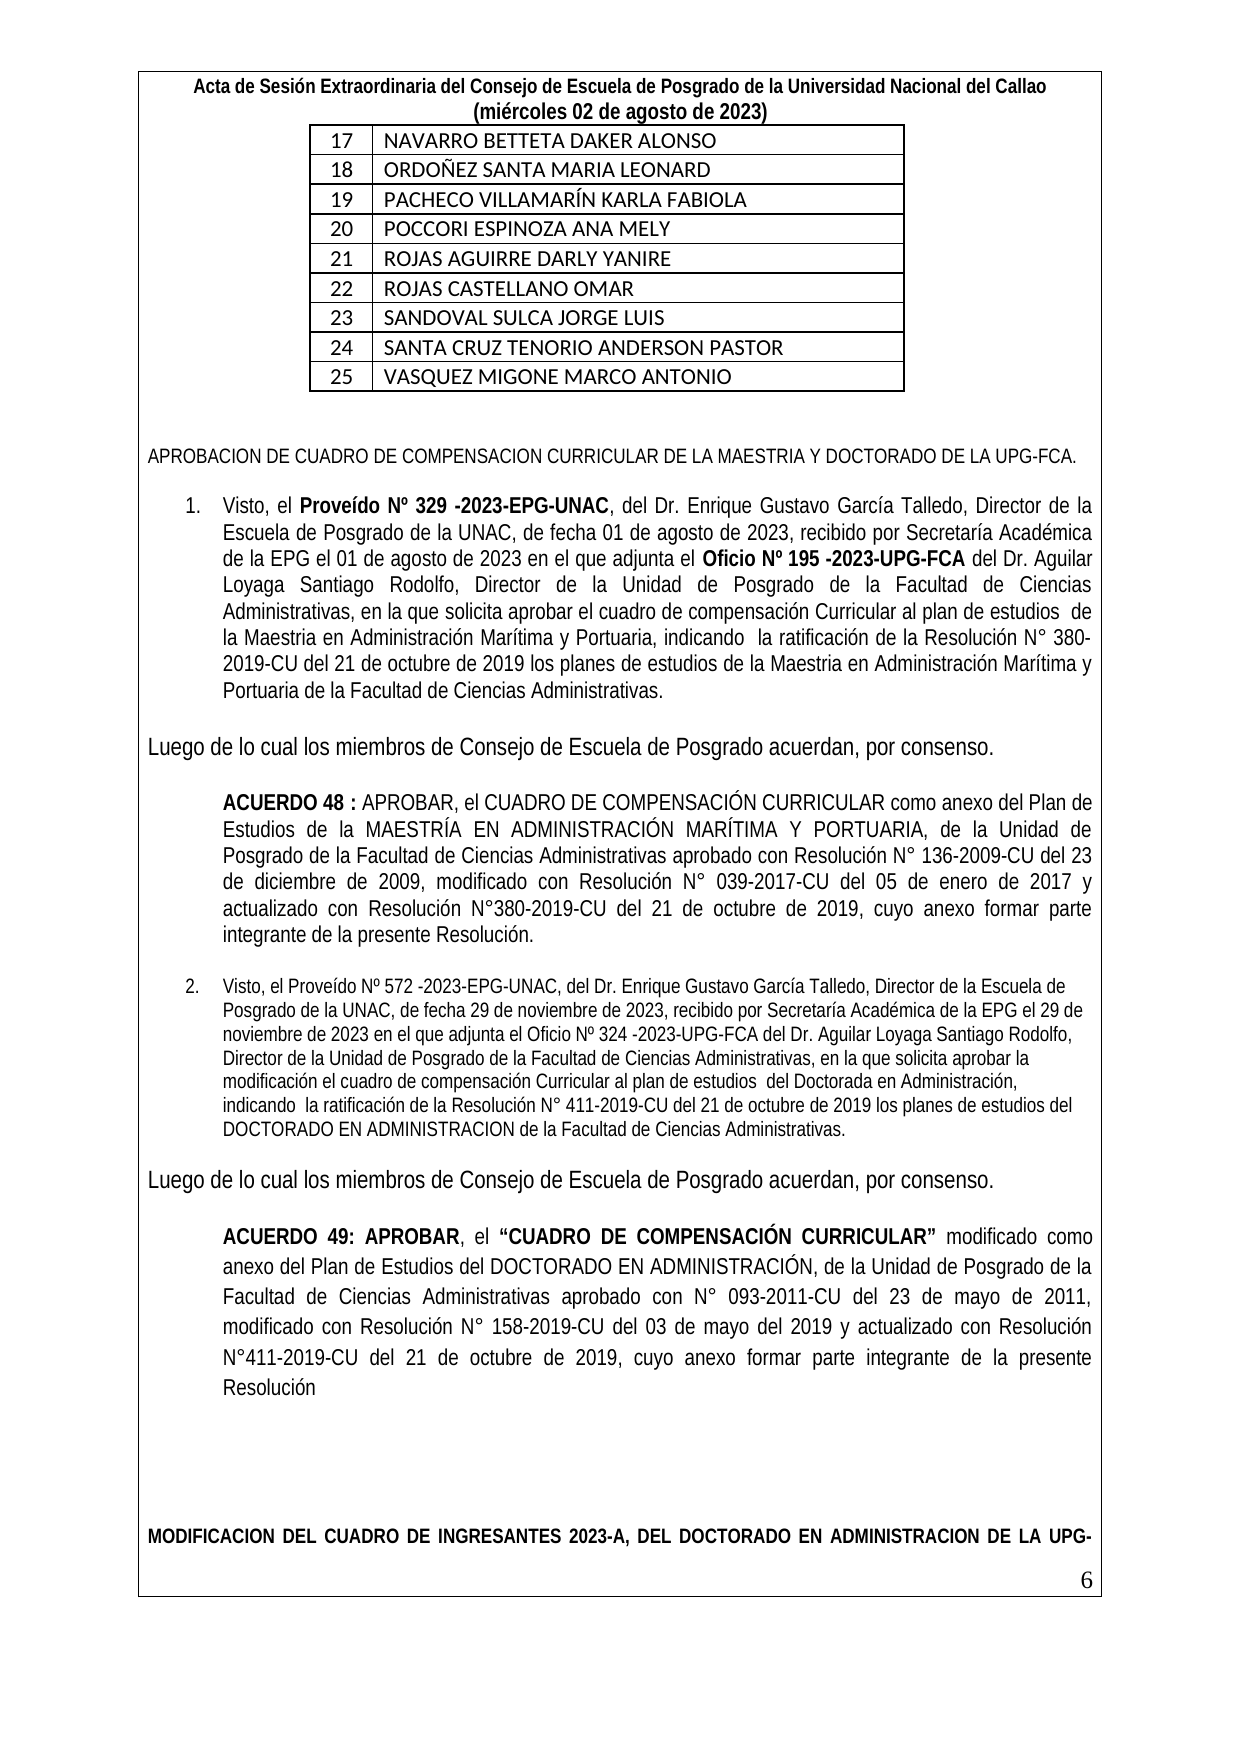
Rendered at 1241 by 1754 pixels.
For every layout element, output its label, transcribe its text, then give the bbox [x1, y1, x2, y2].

table_cell 22 [311, 274, 372, 302]
table_cell 21 [311, 244, 372, 272]
text Luego de lo cual los miembros de Consejo de Escuela de Posgrado acuerdan, por consenso. [148, 732, 1093, 760]
table_cell VASQUEZ MIGONE MARCO ANTONIO [373, 362, 903, 390]
table_cell ROJAS AGUIRRE DARLY YANIRE [373, 244, 903, 272]
table_cell 18 [311, 155, 372, 183]
table_cell ORDOÑEZ SANTA MARIA LEONARD [373, 155, 903, 183]
table_cell 25 [311, 362, 372, 390]
table_cell 17 [311, 126, 372, 154]
table_cell SANTA CRUZ TENORIO ANDERSON PASTOR [373, 333, 903, 361]
table_cell 23 [311, 303, 372, 331]
list Visto, el Proveído Nº 572 -2023-EPG-UNAC, del Dr. Enrique Gustavo García Talledo, Director de la Escuela de Posgrado de la UNAC, de fecha 29 de noviembre de 2023, recibido por Secretaría Académica de la EPG el 29 de noviembre de 2023 en el que adjunta el Oficio Nº 324 -2023-UPG-FCA del Dr. Aguilar Loyaga Santiago Rodolfo, Director de la Unidad de Posgrado de la Facultad de Ciencias Administrativas, en la que solicita aprobar la modificación el cuadro de compensación Curricular al plan de estudios del Doctorada en Administración, indicando la ratificación de la Resolución N° 411-2019-CU del 21 de octubre de 2019 los planes de estudios del DOCTORADO EN ADMINISTRACION de la Facultad de Ciencias Administrativas. [185, 974, 1093, 1141]
table_cell NAVARRO BETTETA DAKER ALONSO [373, 126, 903, 154]
table_cell PACHECO VILLAMARÍN KARLA FABIOLA [373, 185, 903, 213]
table_cell SANDOVAL SULCA JORGE LUIS [373, 303, 903, 331]
list Visto, el Proveído Nº 329 -2023-EPG-UNAC, del Dr. Enrique Gustavo García Talledo, Director de la Escuela de Posgrado de la UNAC, de fecha 01 de agosto de 2023, recibido por Secretaría Académica de la EPG el 01 de agosto de 2023 en el que adjunta el Oficio Nº 195 -2023-UPG-FCA del Dr. Aguilar Loyaga Santiago Rodolfo, Director de la Unidad de Posgrado de la Facultad de Ciencias Administrativas, en la que solicita aprobar el cuadro de compensación Curricular al plan de estudios de la Maestria en Administración Marítima y Portuaria, indicando la ratificación de la Resolución N° 380-2019-CU del 21 de octubre de 2019 los planes de estudios de la Maestria en Administración Marítima y Portuaria de la Facultad de Ciencias Administrativas. [185, 492, 1093, 703]
list ACUERDO 49: APROBAR, el “CUADRO DE COMPENSACIÓN CURRICULAR” modificado como anexo del Plan de Estudios del DOCTORADO EN ADMINISTRACIÓN, de la Unidad de Posgrado de la Facultad de Ciencias Administrativas aprobado con N° 093-2011-CU del 23 de mayo de 2011, modificado con Resolución N° 158-2019-CU del 03 de mayo del 2019 y actualizado con Resolución N°411-2019-CU del 21 de octubre de 2019, cuyo anexo formar parte integrante de la presente Resolución [223, 1223, 1093, 1400]
table_cell POCCORI ESPINOZA ANA MELY [373, 215, 903, 242]
text APROBACION DE CUADRO DE COMPENSACION CURRICULAR DE LA MAESTRIA Y DOCTORADO DE LA UPG-FCA. [148, 444, 1093, 468]
table_cell 24 [311, 333, 372, 361]
table_cell 19 [311, 185, 372, 213]
text Luego de lo cual los miembros de Consejo de Escuela de Posgrado acuerdan, por consenso. [148, 1165, 1093, 1194]
table_cell 20 [311, 215, 372, 242]
list ACUERDO 48 : APROBAR, el CUADRO DE COMPENSACIÓN CURRICULAR como anexo del Plan de Estudios de la MAESTRÍA EN ADMINISTRACIÓN MARÍTIMA Y PORTUARIA, de la Unidad de Posgrado de la Facultad de Ciencias Administrativas aprobado con Resolución N° 136-2009-CU del 23 de diciembre de 2009, modificado con Resolución N° 039-2017-CU del 05 de enero de 2017 y actualizado con Resolución N°380-2019-CU del 21 de octubre de 2019, cuyo anexo formar parte integrante de la presente Resolución. [223, 789, 1093, 947]
table_cell ROJAS CASTELLANO OMAR [373, 274, 903, 302]
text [148, 1524, 1093, 1548]
